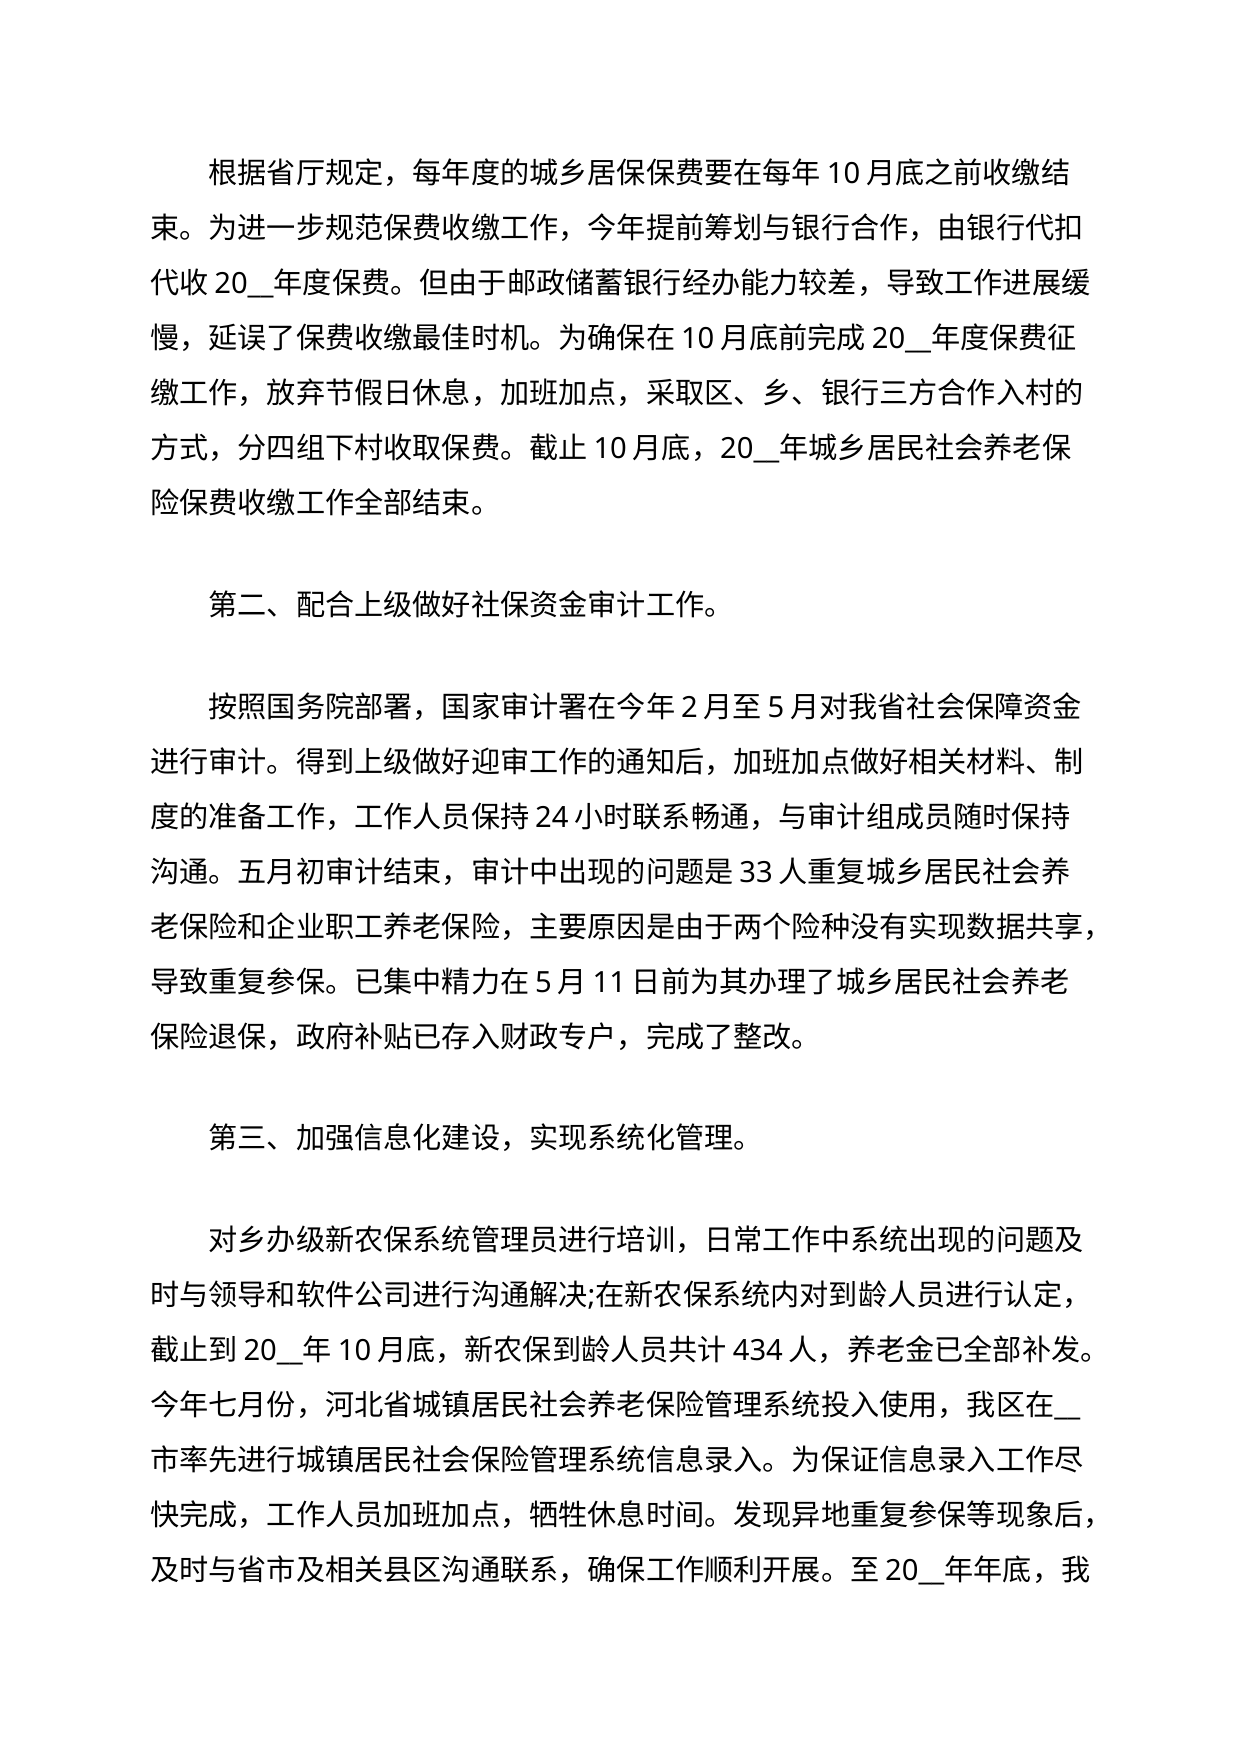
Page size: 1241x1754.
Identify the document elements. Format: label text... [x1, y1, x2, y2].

text 根据省厅规定，每年度的城乡居保保费要在每年10月底之前收缴结束。为进一步规范保费收缴工作，今年提前筹划与银行合作，由银行代扣代收20__年度保费。但由于邮政储蓄银行经办能力较差，导致工作进展缓慢，延误了保费收缴最佳时机。为确保在10月底前完成20__年度保费征缴工作，放弃节假日休息，加班加点，采取区、乡、银行三方合作入村的方式，分四组下村收取保费。截止10月底，20__年城乡居民社会养老保险保费收缴工作全部结束。 [150, 150, 1090, 522]
text 第二、配合上级做好社保资金审计工作。 [150, 582, 1090, 624]
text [150, 1217, 1090, 1589]
text 按照国务院部署，国家审计署在今年2月至5月对我省社会保障资金进行审计。得到上级做好迎审工作的通知后，加班加点做好相关材料、制度的准备工作，工作人员保持24小时联系畅通，与审计组成员随时保持沟通。五月初审计结束，审计中出现的问题是33人重复城乡居民社会养老保险和企业职工养老保险，主要原因是由于两个险种没有实现数据共享，导致重复参保。已集中精力在5月11日前为其办理了城乡居民社会养老保险退保，政府补贴已存入财政专户，完成了整改。 [150, 683, 1090, 1055]
text 第三、加强信息化建设，实现系统化管理。 [150, 1115, 1090, 1157]
